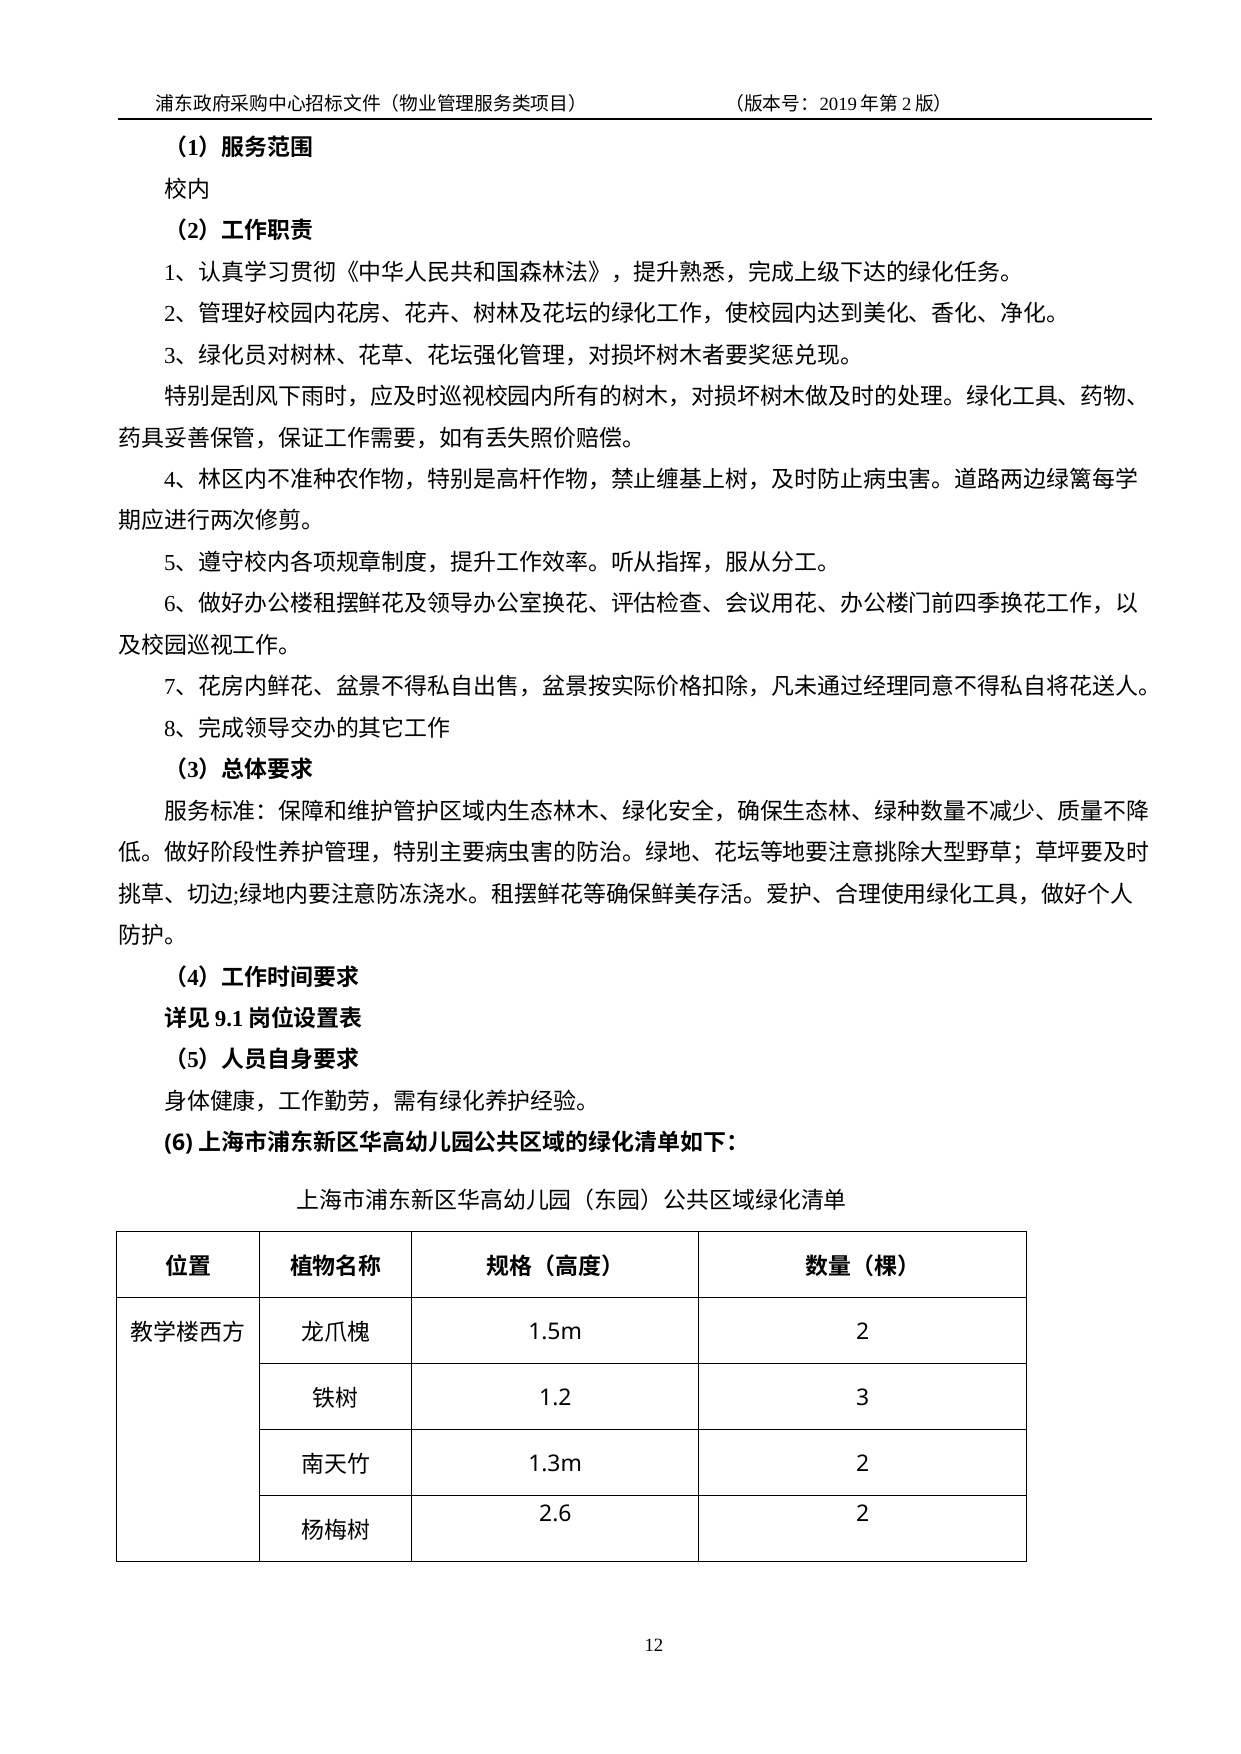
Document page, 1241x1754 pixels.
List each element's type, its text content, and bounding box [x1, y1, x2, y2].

table_cell 铁树 [260, 1364, 411, 1429]
text （4）工作时间要求 [118, 958, 1152, 992]
text 7、花房内鲜花、盆景不得私自出售，盆景按实际价格扣除，凡未通过经理同意不得私自将花送人。 [118, 668, 1152, 701]
table_cell 2.6 [412, 1496, 698, 1561]
table_cell 1.2 [412, 1364, 698, 1429]
text 5、遵守校内各项规章制度，提升工作效率。听从指挥，服从分工。 [118, 544, 1152, 577]
text （3）总体要求 [118, 751, 1152, 784]
table_cell 数量（棵） [699, 1232, 1026, 1297]
text 特别是刮风下雨时，应及时巡视校园内所有的树木，对损坏树木做及时的处理。绿化工具、药物、药具妥善保管，保证工作需要，如有丢失照价赔偿。 [118, 378, 1152, 453]
table_cell 南天竹 [260, 1430, 411, 1495]
table_header 上海市浦东新区华高幼儿园（东园）公共区域绿化清单 [117, 1166, 1027, 1231]
text 身体健康，工作勤劳，需有绿化养护经验。 [118, 1083, 1152, 1116]
table_cell 规格（高度） [412, 1232, 698, 1297]
text 3、绿化员对树林、花草、花坛强化管理，对损坏树木者要奖惩兑现。 [118, 337, 1152, 370]
text (6) 上海市浦东新区华高幼儿园公共区域的绿化清单如下： [118, 1124, 1152, 1158]
text （5）人员自身要求 [118, 1041, 1152, 1074]
table_cell 教学楼西方 [117, 1298, 259, 1561]
table_cell 3 [699, 1364, 1026, 1429]
text 详见9.1岗位设置表 [118, 1000, 1152, 1033]
table_cell 2 [699, 1298, 1026, 1363]
text 4、林区内不准种农作物，特别是高杆作物，禁止缠基上树，及时防止病虫害。道路两边绿篱每学期应进行两次修剪。 [118, 461, 1152, 536]
text 1、认真学习贯彻《中华人民共和国森林法》，提升熟悉，完成上级下达的绿化任务。 [118, 254, 1152, 287]
table_cell 杨梅树 [260, 1496, 411, 1561]
table_cell 植物名称 [260, 1232, 411, 1297]
table_cell 1.5m [412, 1298, 698, 1363]
table_cell 龙爪槐 [260, 1298, 411, 1363]
text 服务标准：保障和维护管护区域内生态林木、绿化安全，确保生态林、绿种数量不减少、质量不降低。做好阶段性养护管理，特别主要病虫害的防治。绿地、花坛等地要注意挑除大型野草；草坪要及时挑草、切边;绿地内要注意防冻浇水。租摆鲜花等确保鲜美存活。爱护、合理使用绿化工具，做好个人防护。 [118, 793, 1152, 950]
text （2）工作职责 [118, 212, 1152, 245]
table_cell 位置 [117, 1232, 259, 1297]
text 校内 [118, 171, 1152, 204]
text 2、管理好校园内花房、花卉、树林及花坛的绿化工作，使校园内达到美化、香化、净化。 [118, 295, 1152, 328]
table_cell 1.3m [412, 1430, 698, 1495]
table_cell 2 [699, 1496, 1026, 1561]
text 6、做好办公楼租摆鲜花及领导办公室换花、评估检查、会议用花、办公楼门前四季换花工作，以及校园巡视工作。 [118, 585, 1152, 660]
text 8、完成领导交办的其它工作 [118, 710, 1152, 743]
table_cell 2 [699, 1430, 1026, 1495]
text （1）服务范围 [118, 129, 1152, 162]
